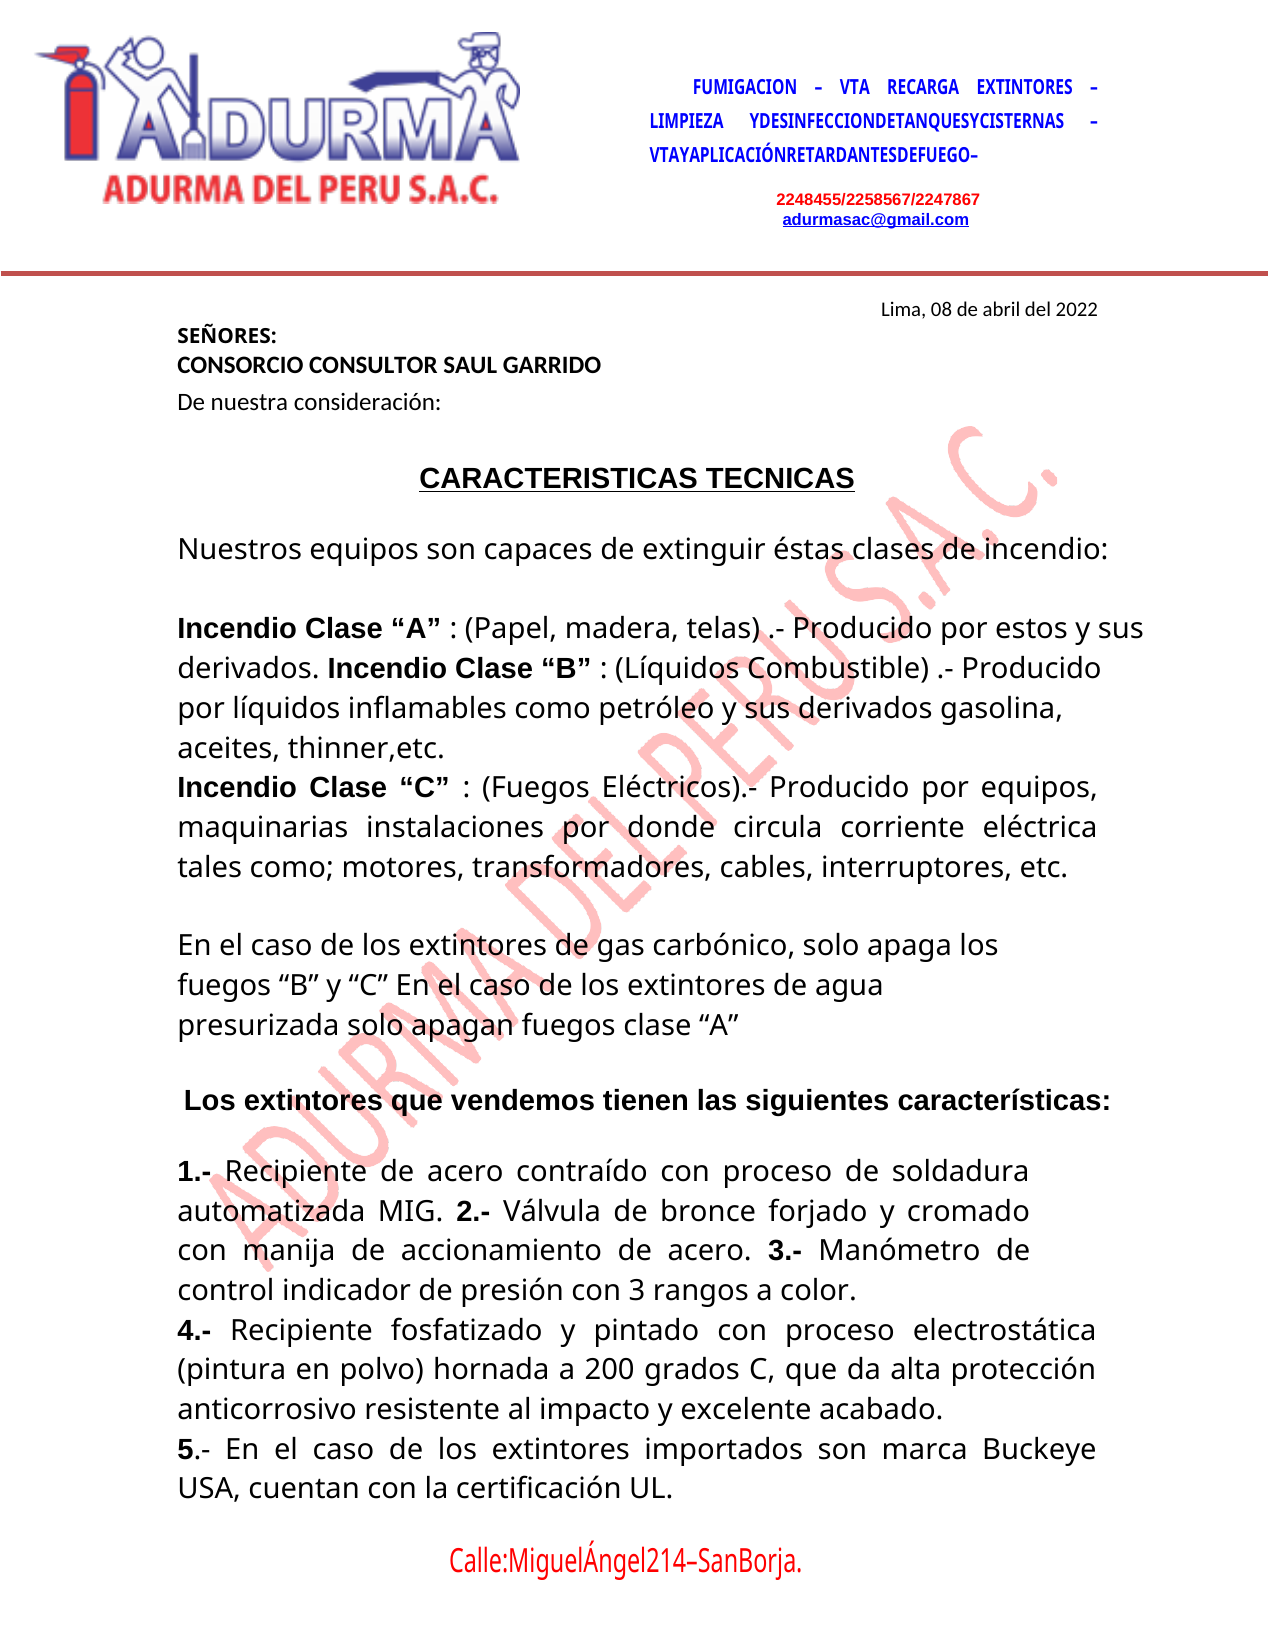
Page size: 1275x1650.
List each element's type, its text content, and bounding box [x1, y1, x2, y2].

subtitle Los extintores que vendemos tienen las siguientes características: [184, 1083, 1146, 1117]
text 4.- Recipiente fosfatizado y pintado con proceso electrostática (pintura en polvo) hornada a 200 grados C, que da alta protección anticorrosivo resistente al impacto y excelente acabado. [177, 1309, 1097, 1428]
text En el caso de los extintores de gas carbónico, solo apaga los fuegos “B” y “C” En el caso de los extintores de agua presurizada solo apagan fuegos clase “A” [177, 924, 1022, 1044]
picture [209, 886, 1058, 1083]
subtitle CARACTERISTICAS TECNICAS [402, 462, 872, 495]
text SEÑORES: [177, 322, 1146, 349]
text Nuestros equipos son capaces de extinguir éstas clases de incendio: [177, 529, 1146, 568]
text 5.- En el caso de los extintores importados son marca Buckeye USA, cuentan con la certificación UL. [177, 1428, 1097, 1507]
text Incendio Clase “A” : (Papel, madera, telas) .- Producido por estos y sus derivados. Incendio Clase “B” : (Líquidos Combustible) .- Producido por líquidos inflamables como petróleo y sus derivados gasolina, aceites, thinner,etc. [177, 608, 1146, 767]
text Incendio Clase “C” : (Fuegos Eléctricos).- Producido por equipos, maquinarias instalaciones por donde circula corriente eléctrica tales como; motores, transformadores, cables, interruptores, etc. [177, 767, 1098, 886]
picture [209, 568, 1058, 608]
text 1.- Recipiente de acero contraído con proceso de soldadura automatizada MIG. 2.- Válvula de bronce forjado y cromado con manija de accionamiento de acero. 3.- Manómetro de control indicador de presión con 3 rangos a color. [177, 1150, 1031, 1309]
text CONSORCIO CONSULTOR SAUL GARRIDO [177, 349, 1146, 379]
picture [33, 32, 520, 204]
picture [209, 426, 1058, 529]
picture [209, 1117, 1058, 1272]
text De nuestra consideración: [177, 386, 1146, 416]
text Lima, 08 de abril del 2022 [106, 296, 1098, 321]
